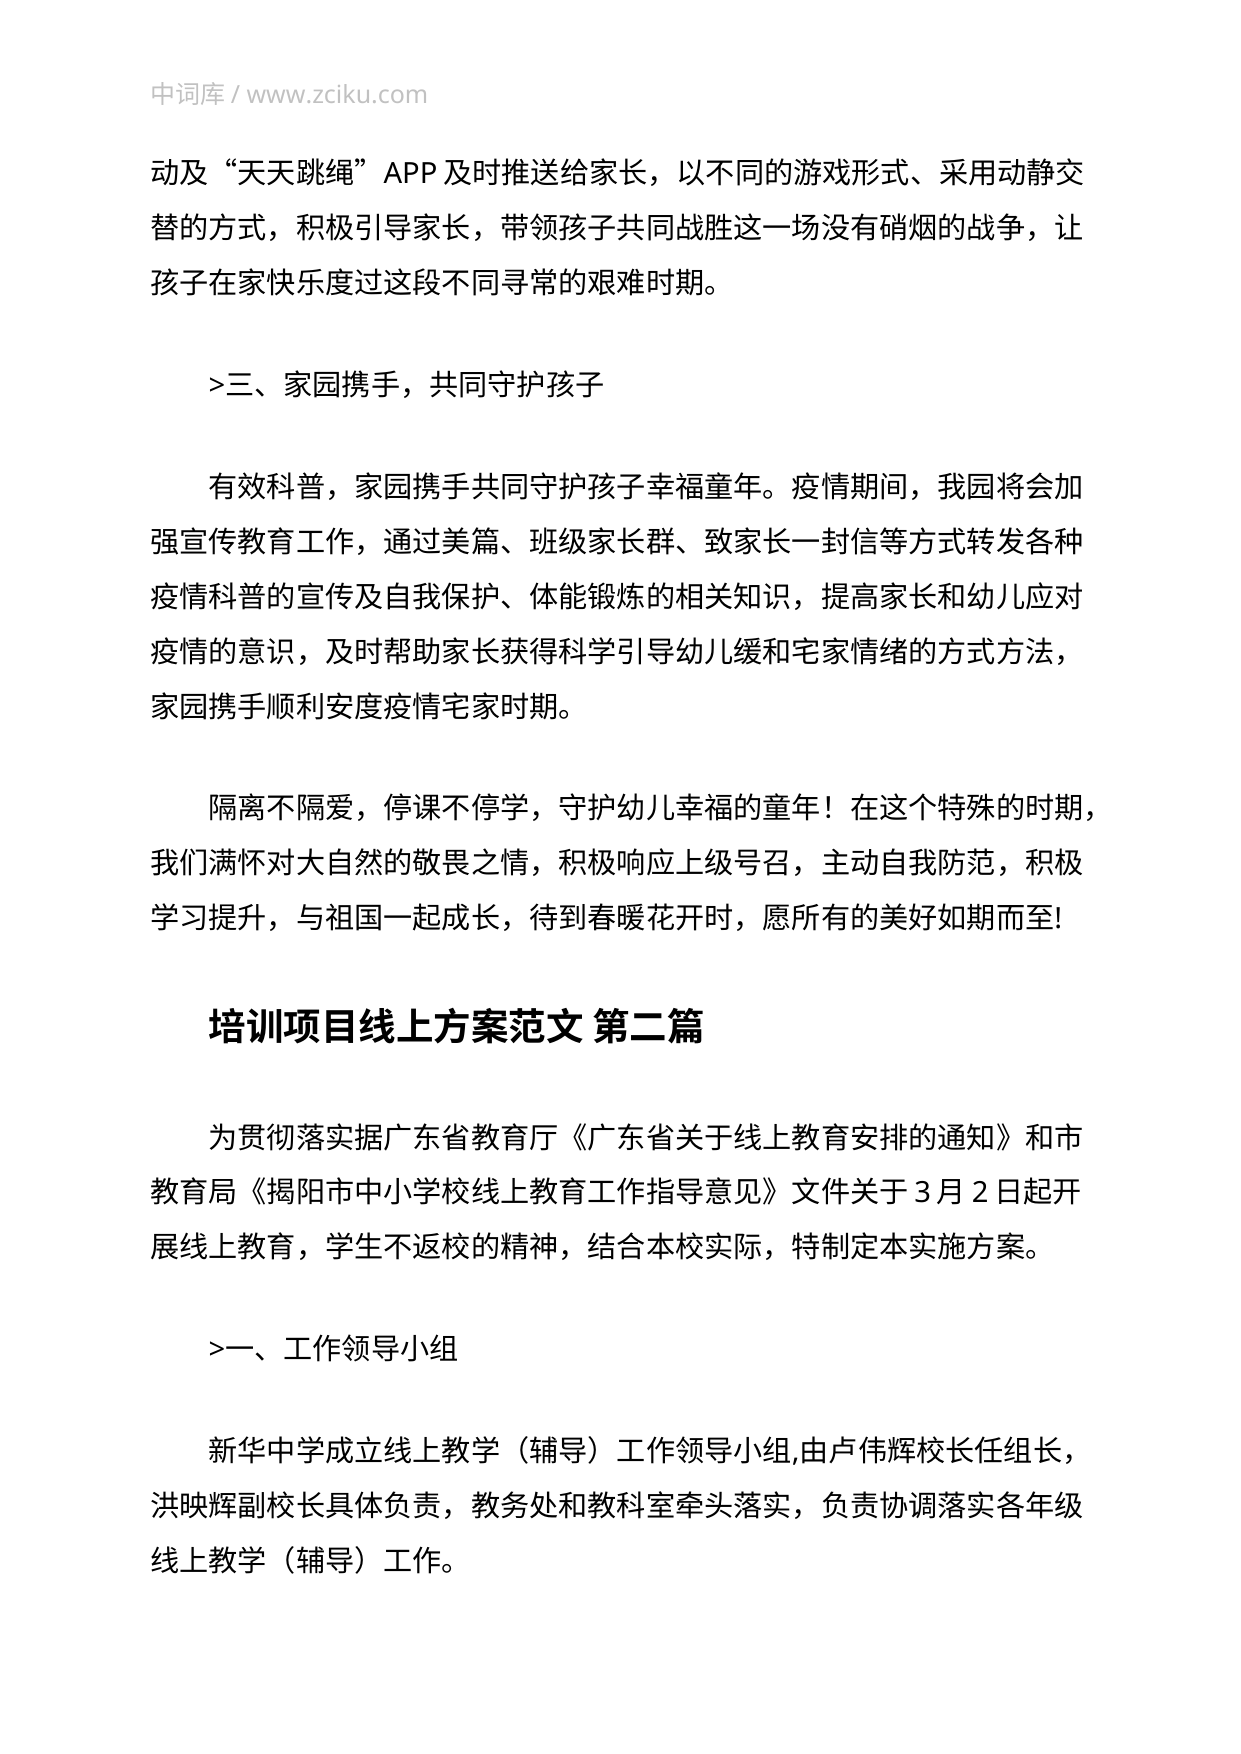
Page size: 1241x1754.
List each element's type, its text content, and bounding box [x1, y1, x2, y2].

text 为贯彻落实据广东省教育厅《广东省关于线上教育安排的通知》和市教育局《揭阳市中小学校线上教育工作指导意见》文件关于3月2日起开展线上教育，学生不返校的精神，结合本校实际，特制定本实施方案。 [150, 1114, 1090, 1266]
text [150, 150, 1090, 302]
text >一、工作领导小组 [150, 1326, 1090, 1368]
text 有效科普，家园携手共同守护孩子幸福童年。疫情期间，我园将会加强宣传教育工作，通过美篇、班级家长群、致家长一封信等方式转发各种疫情科普的宣传及自我保护、体能锻炼的相关知识，提高家长和幼儿应对疫情的意识，及时帮助家长获得科学引导幼儿缓和宅家情绪的方式方法，家园携手顺利安度疫情宅家时期。 [150, 464, 1090, 726]
text 隔离不隔爱，停课不停学，守护幼儿幸福的童年！在这个特殊的时期，我们满怀对大自然的敬畏之情，积极响应上级号召，主动自我防范，积极学习提升，与祖国一起成长，待到春暖花开时，愿所有的美好如期而至! [150, 785, 1090, 937]
text >三、家园携手，共同守护孩子 [150, 362, 1090, 404]
text 培训项目线上方案范文 第二篇 [150, 997, 1090, 1051]
text 新华中学成立线上教学（辅导）工作领导小组,由卢伟辉校长任组长，洪映辉副校长具体负责，教务处和教科室牵头落实，负责协调落实各年级线上教学（辅导）工作。 [150, 1428, 1090, 1580]
